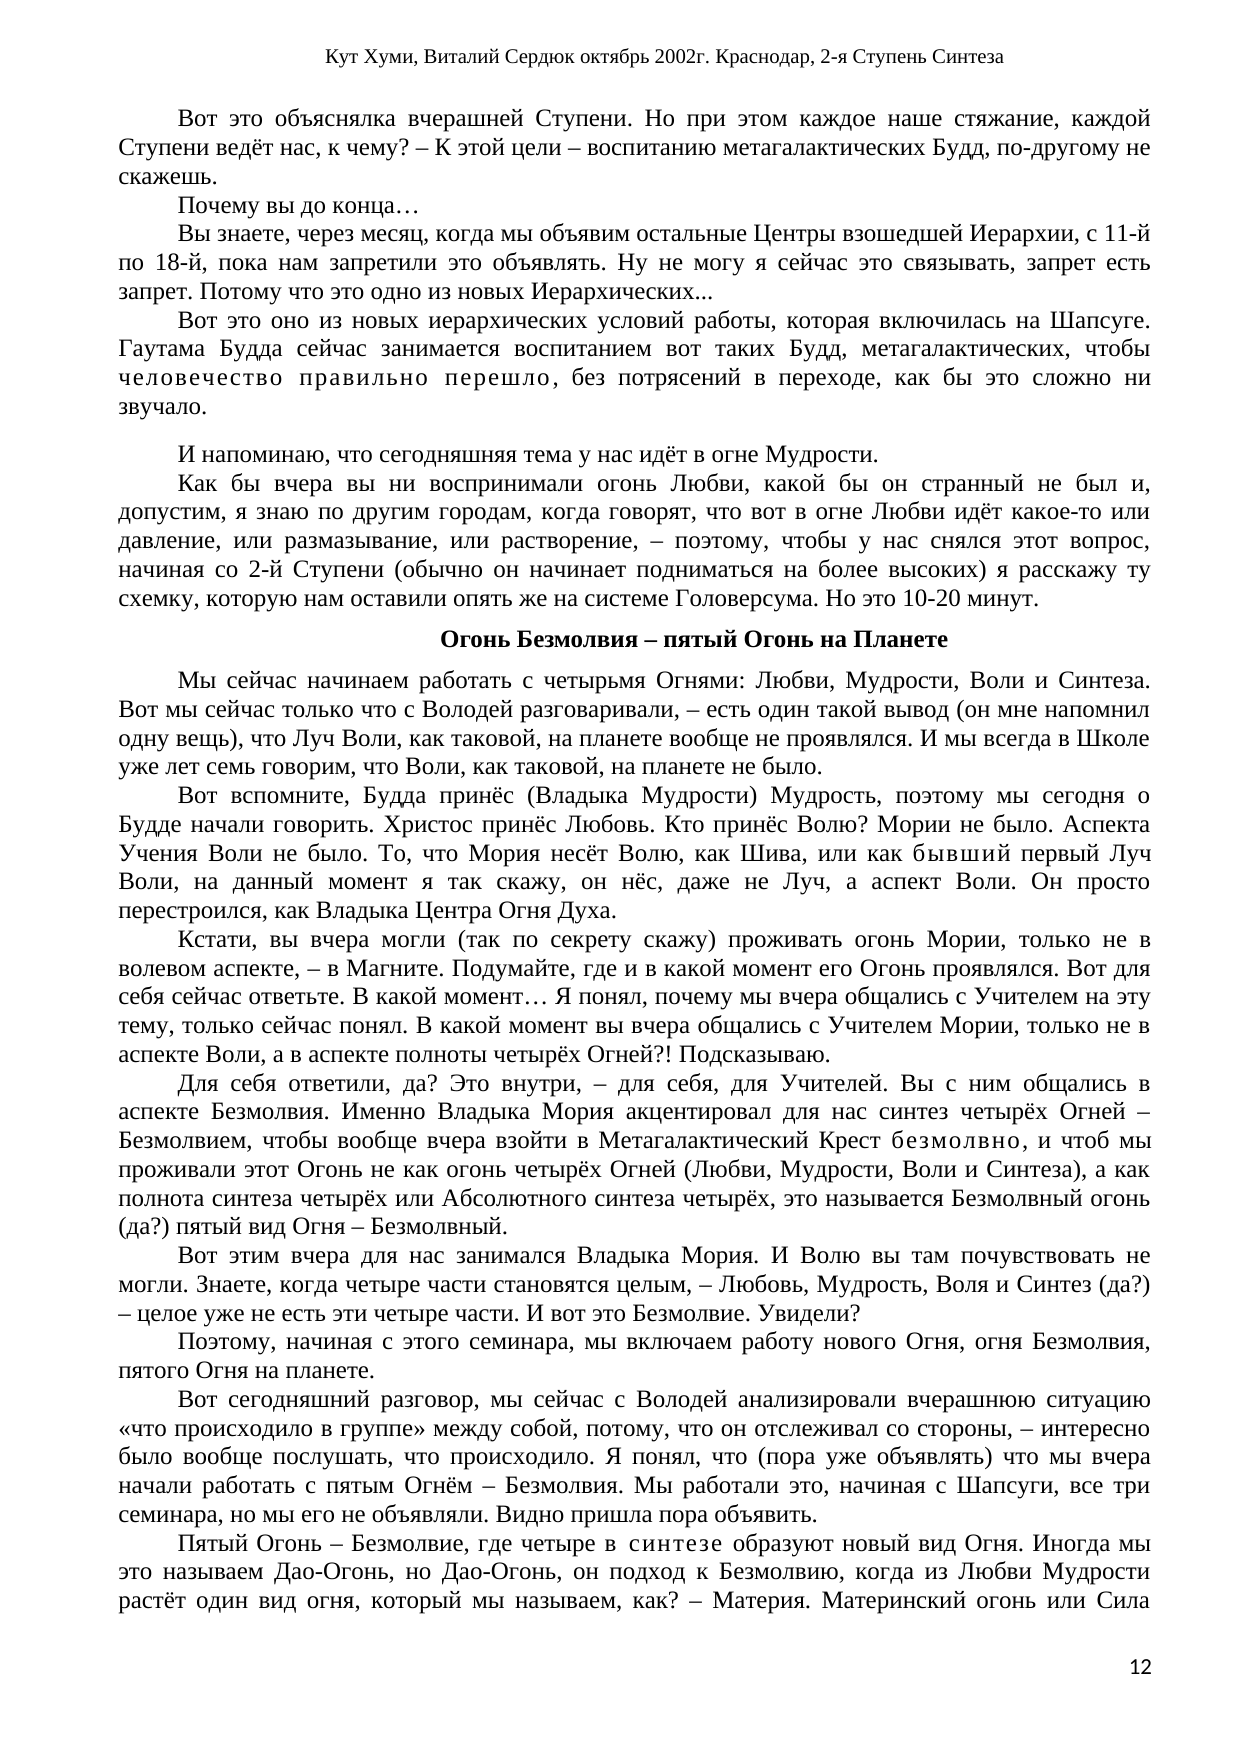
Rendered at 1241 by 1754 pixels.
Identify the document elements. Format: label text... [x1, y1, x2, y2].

text Вы знаете, через месяц, когда мы объявим остальные Центры взошедшей Иерархии, с 11-й по 18-й, пока нам запретили это объявлять. Ну не могу я сейчас это связывать, запрет есть запрет. Потому что это одно из новых Иерархических... [118, 218, 1152, 305]
text Вот это объяснялка вчерашней Ступени. Но при этом каждое наше стяжание, каждой Ступени ведёт нас, к чему? – К этой цели – воспитанию метагалактических Будд, по-другому не скажешь. [118, 103, 1152, 190]
text Поэтому, начиная с этого семинара, мы включаем работу нового Огня, огня Безмолвия, пятого Огня на планете. [118, 1326, 1152, 1384]
text Почему вы до конца… [118, 190, 1152, 218]
subtitle Огонь Безмолвия – пятый Огонь на Планете [177, 624, 1152, 653]
text Вот вспомните, Будда принёс (Владыка Мудрости) Мудрость, поэтому мы сегодня о Будде начали говорить. Христос принёс Любовь. Кто принёс Волю? Мории не было. Аспекта Учения Воли не было. То, что Мория несёт Волю, как Шива, или как бывший первый Луч Воли, на данный момент я так скажу, он нёс, даже не Луч, а аспект Воли. Он просто перестроился, как Владыка Центра Огня Духа. [118, 780, 1152, 924]
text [118, 1528, 1152, 1614]
text Вот этим вчера для нас занимался Владыка Мория. И Волю вы там почувствовать не могли. Знаете, когда четыре части становятся целым, – Любовь, Мудрость, Воля и Синтез (да?) – целое уже не есть эти четыре части. И вот это Безмолвие. Увидели? [118, 1240, 1152, 1326]
text И напоминаю, что сегодняшняя тема у нас идёт в огне Мудрости. [118, 439, 1152, 468]
text Вот это оно из новых иерархических условий работы, которая включилась на Шапсуге. Гаутама Будда сейчас занимается воспитанием вот таких Будд, метагалактических, чтобы человечество правильно перешло, без потрясений в переходе, как бы это сложно ни звучало. [118, 305, 1152, 420]
text Мы сейчас начинаем работать с четырьмя Огнями: Любви, Мудрости, Воли и Синтеза. Вот мы сейчас только что с Володей разговаривали, – есть один такой вывод (он мне напомнил одну вещь), что Луч Воли, как таковой, на планете вообще не проявлялся. И мы всегда в Школе уже лет семь говорим, что Воли, как таковой, на планете не было. [118, 665, 1152, 780]
text Кстати, вы вчера могли (так по секрету скажу) проживать огонь Мории, только не в волевом аспекте, – в Магните. Подумайте, где и в какой момент его Огонь проявлялся. Вот для себя сейчас ответьте. В какой момент… Я понял, почему мы вчера общались с Учителем на эту тему, только сейчас понял. В какой момент вы вчера общались с Учителем Мории, только не в аспекте Воли, а в аспекте полноты четырёх Огней?! Подсказываю. [118, 924, 1152, 1068]
text Вот сегодняшний разговор, мы сейчас с Володей анализировали вчерашнюю ситуацию «что происходило в группе» между собой, потому, что он отслеживал со стороны, – интересно было вообще послушать, что происходило. Я понял, что (пора уже объявлять) что мы вчера начали работать с пятым Огнём – Безмолвия. Мы работали это, начиная с Шапсуги, все три семинара, но мы его не объявляли. Видно пришла пора объявить. [118, 1384, 1152, 1528]
text Как бы вчера вы ни воспринимали огонь Любви, какой бы он странный не был и, допустим, я знаю по другим городам, когда говорят, что вот в огне Любви идёт какое-то или давление, или размазывание, или растворение, – поэтому, чтобы у нас снялся этот вопрос, начиная со 2-й Ступени (обычно он начинает подниматься на более высоких) я расскажу ту схемку, которую нам оставили опять же на системе Головерсума. Но это 10-20 минут. [118, 468, 1152, 611]
text Для себя ответили, да? Это внутри, – для себя, для Учителей. Вы с ним общались в аспекте Безмолвия. Именно Владыка Мория акцентировал для нас синтез четырёх Огней – Безмолвием, чтобы вообще вчера взойти в Метагалактический Крест безмолвно, и чтоб мы проживали этот Огонь не как огонь четырёх Огней (Любви, Мудрости, Воли и Синтеза), а как полнота синтеза четырёх или Абсолютного синтеза четырёх, это называется Безмолвный огонь (да?) пятый вид Огня – Безмолвный. [118, 1068, 1152, 1240]
